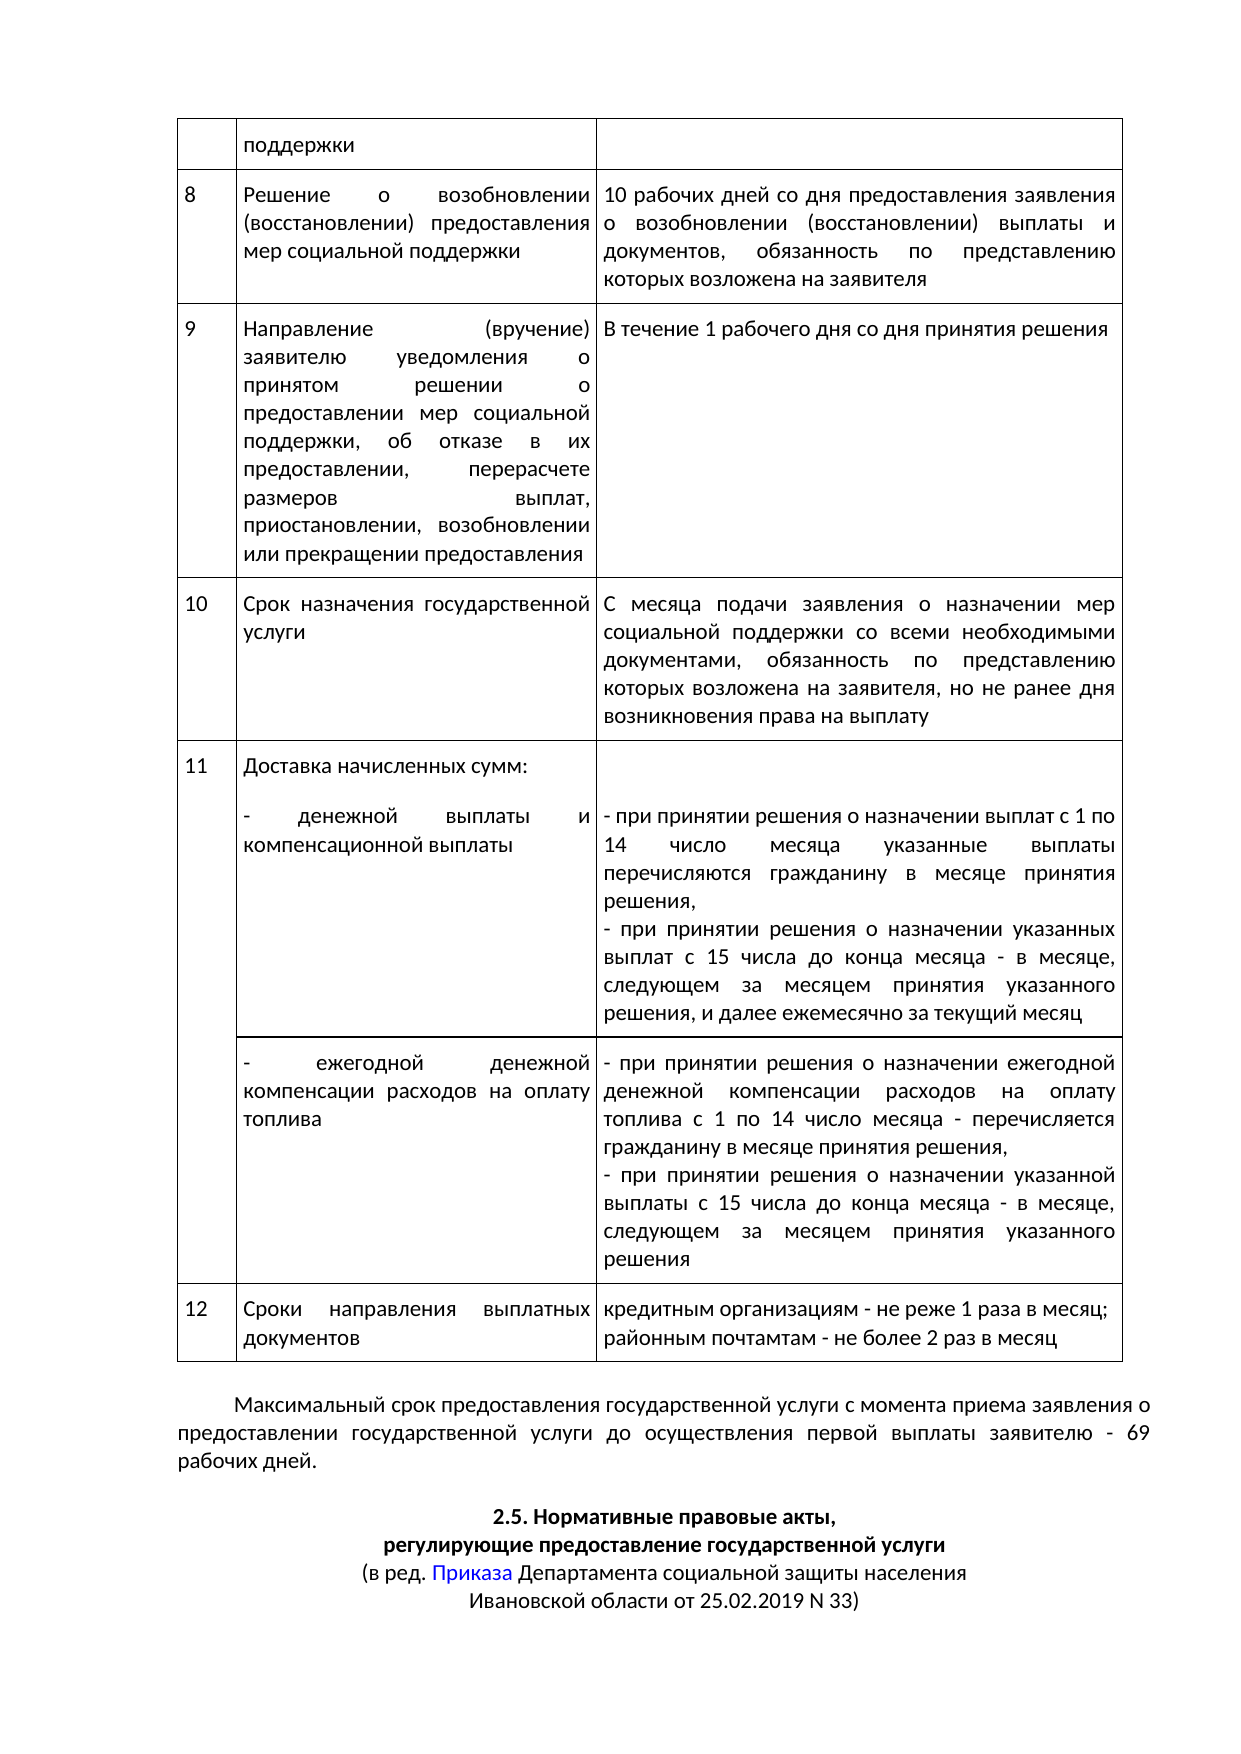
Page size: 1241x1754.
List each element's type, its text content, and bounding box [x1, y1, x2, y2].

text (в ред. Приказа Департамента социальной защиты населения [177, 1558, 1152, 1586]
table_cell 10 рабочих дней со дня предоставления заявления о возобновлении (восстановлении) выплаты и документов, обязанность по представлению которых возложена на заявителя [597, 170, 1122, 303]
table_cell В течение 1 рабочего дня со дня принятия решения [597, 304, 1122, 577]
table_cell Доставка начисленных сумм: [237, 741, 596, 790]
table_cell - ежегодной денежной компенсации расходов на оплату топлива [237, 1038, 596, 1283]
table_cell [597, 741, 1122, 790]
table_cell Срок назначения государственной услуги [237, 578, 596, 740]
table_cell - при принятии решения о назначении ежегодной денежной компенсации расходов на оплату топлива с 1 по 14 число месяца - перечисляется гражданину в месяце принятия решения, - при принятии решения о назначении указанной выплаты с 15 числа до конца месяца - в месяце, следующем за месяцем принятия указанного решения [597, 1038, 1122, 1283]
table_cell 7 [178, 119, 236, 168]
text Ивановской области от 25.02.2019 N 33) [177, 1586, 1152, 1614]
table_cell Сроки направления выплатных документов [237, 1284, 596, 1361]
title регулирующие предоставление государственной услуги [177, 1530, 1152, 1558]
table_cell Направление (вручение) заявителю уведомления о принятом решении о предоставлении мер социальной поддержки, об отказе в их предоставлении, перерасчете размеров выплат, приостановлении, возобновлении или прекращении предоставления [237, 304, 596, 577]
table_cell 11 [178, 741, 236, 1283]
title 2.5. Нормативные правовые акты, [177, 1502, 1152, 1530]
text Максимальный срок предоставления государственной услуги с момента приема заявления о предоставлении государственной услуги до осуществления первой выплаты заявителю - 69 рабочих дней. [177, 1390, 1152, 1474]
table_cell 12 [178, 1284, 236, 1361]
table_cell Решение о возобновлении (восстановлении) предоставления мер социальной поддержки [237, 170, 596, 303]
table_cell 8 [178, 170, 236, 303]
table_cell 10 [178, 578, 236, 740]
table_cell кредитным организациям - не реже 1 раза в месяц; районным почтамтам - не более 2 раз в месяц [597, 1284, 1122, 1361]
table_cell 9 [178, 304, 236, 577]
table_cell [237, 119, 596, 168]
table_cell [597, 119, 1122, 168]
table_cell - денежной выплаты и компенсационной выплаты [237, 790, 596, 1036]
table_cell С месяца подачи заявления о назначении мер социальной поддержки со всеми необходимыми документами, обязанность по представлению которых возложена на заявителя, но не ранее дня возникновения права на выплату [597, 578, 1122, 740]
table_cell - при принятии решения о назначении выплат с 1 по 14 число месяца указанные выплаты перечисляются гражданину в месяце принятия решения, - при принятии решения о назначении указанных выплат с 15 числа до конца месяца - в месяце, следующем за месяцем принятия указанного решения, и далее ежемесячно за текущий месяц [597, 790, 1122, 1036]
